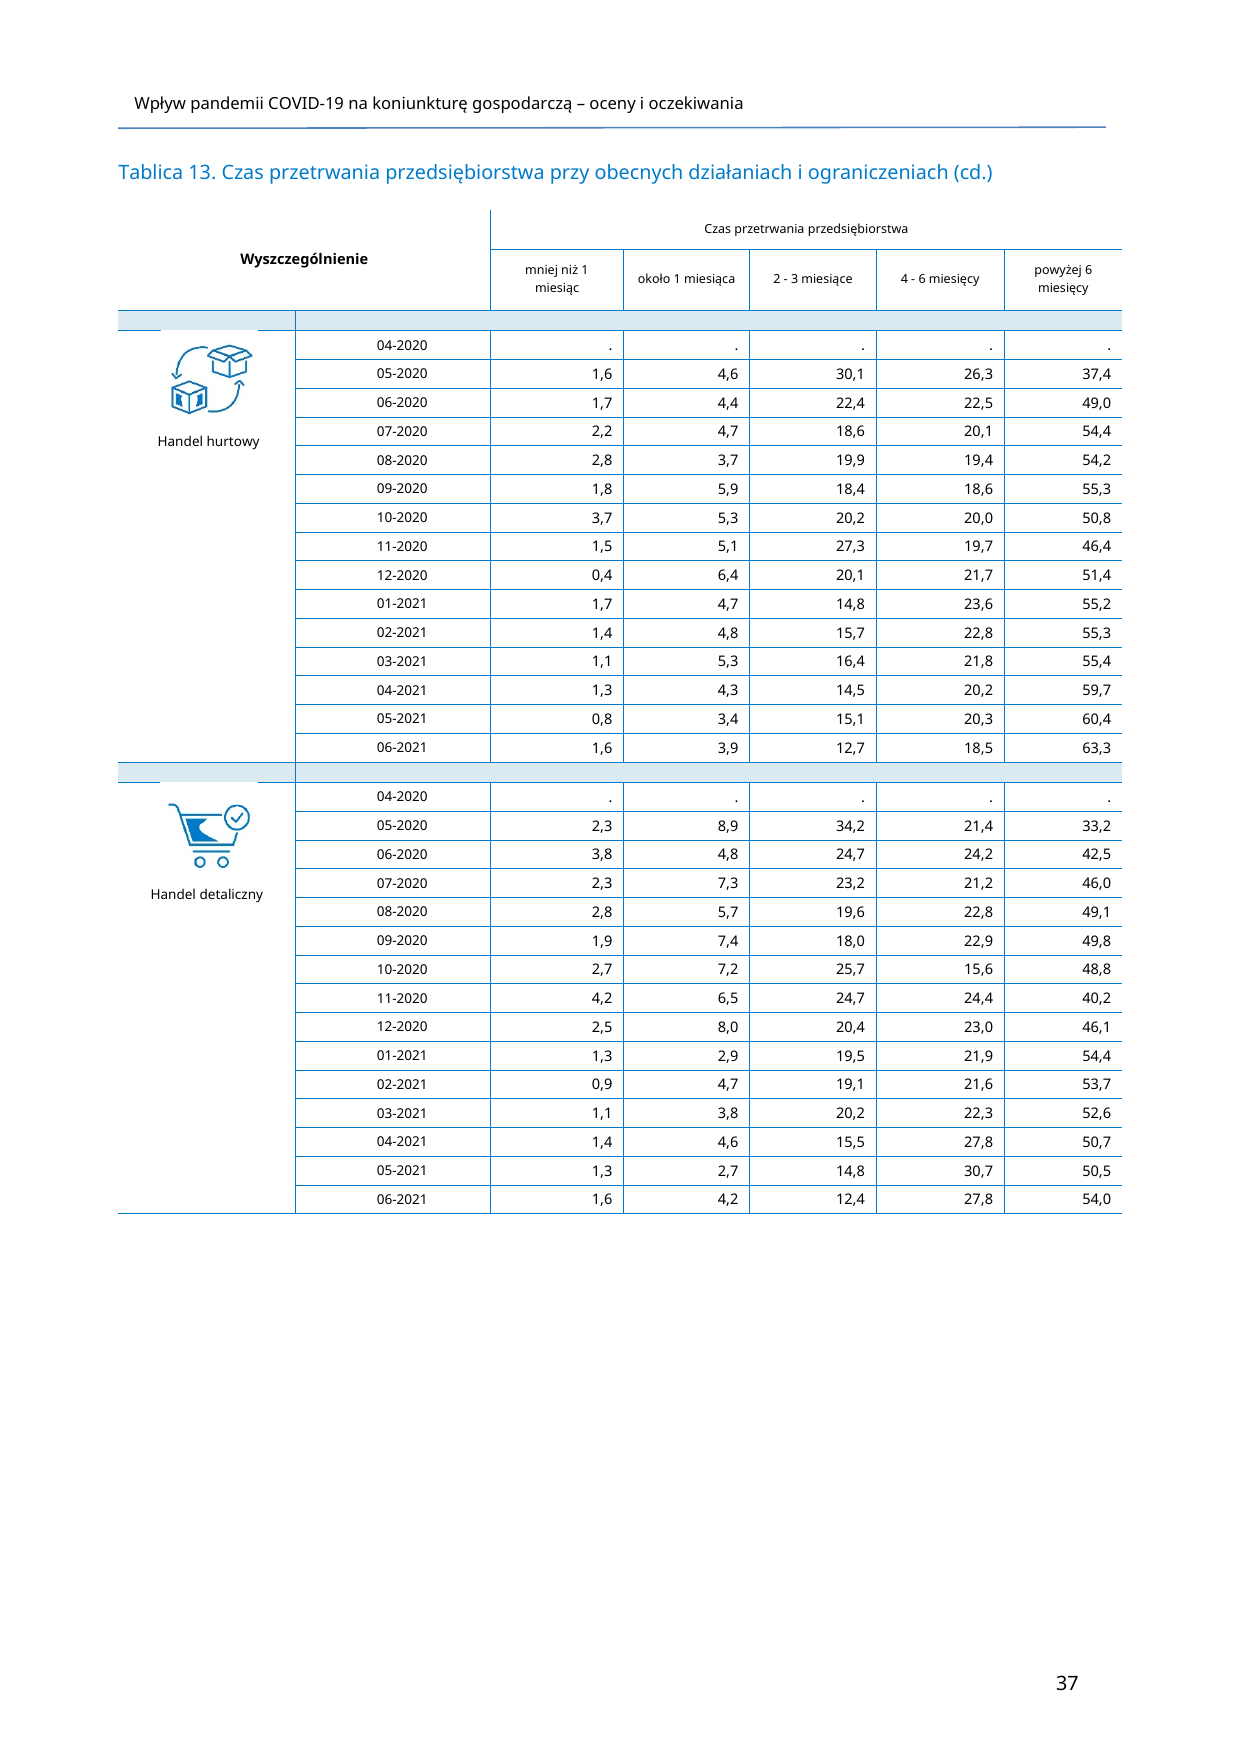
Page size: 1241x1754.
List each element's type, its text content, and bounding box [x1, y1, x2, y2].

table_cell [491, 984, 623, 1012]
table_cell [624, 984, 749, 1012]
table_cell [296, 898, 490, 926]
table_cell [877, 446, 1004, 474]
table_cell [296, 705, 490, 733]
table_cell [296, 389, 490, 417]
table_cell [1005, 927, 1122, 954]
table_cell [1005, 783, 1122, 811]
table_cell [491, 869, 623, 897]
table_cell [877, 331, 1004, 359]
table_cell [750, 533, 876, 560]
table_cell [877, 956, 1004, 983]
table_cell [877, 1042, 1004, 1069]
text Tablica 13. Czas przetrwania przedsiębiorstwa przy obecnych działaniach i ograniczeniach (cd.) [118, 158, 1122, 185]
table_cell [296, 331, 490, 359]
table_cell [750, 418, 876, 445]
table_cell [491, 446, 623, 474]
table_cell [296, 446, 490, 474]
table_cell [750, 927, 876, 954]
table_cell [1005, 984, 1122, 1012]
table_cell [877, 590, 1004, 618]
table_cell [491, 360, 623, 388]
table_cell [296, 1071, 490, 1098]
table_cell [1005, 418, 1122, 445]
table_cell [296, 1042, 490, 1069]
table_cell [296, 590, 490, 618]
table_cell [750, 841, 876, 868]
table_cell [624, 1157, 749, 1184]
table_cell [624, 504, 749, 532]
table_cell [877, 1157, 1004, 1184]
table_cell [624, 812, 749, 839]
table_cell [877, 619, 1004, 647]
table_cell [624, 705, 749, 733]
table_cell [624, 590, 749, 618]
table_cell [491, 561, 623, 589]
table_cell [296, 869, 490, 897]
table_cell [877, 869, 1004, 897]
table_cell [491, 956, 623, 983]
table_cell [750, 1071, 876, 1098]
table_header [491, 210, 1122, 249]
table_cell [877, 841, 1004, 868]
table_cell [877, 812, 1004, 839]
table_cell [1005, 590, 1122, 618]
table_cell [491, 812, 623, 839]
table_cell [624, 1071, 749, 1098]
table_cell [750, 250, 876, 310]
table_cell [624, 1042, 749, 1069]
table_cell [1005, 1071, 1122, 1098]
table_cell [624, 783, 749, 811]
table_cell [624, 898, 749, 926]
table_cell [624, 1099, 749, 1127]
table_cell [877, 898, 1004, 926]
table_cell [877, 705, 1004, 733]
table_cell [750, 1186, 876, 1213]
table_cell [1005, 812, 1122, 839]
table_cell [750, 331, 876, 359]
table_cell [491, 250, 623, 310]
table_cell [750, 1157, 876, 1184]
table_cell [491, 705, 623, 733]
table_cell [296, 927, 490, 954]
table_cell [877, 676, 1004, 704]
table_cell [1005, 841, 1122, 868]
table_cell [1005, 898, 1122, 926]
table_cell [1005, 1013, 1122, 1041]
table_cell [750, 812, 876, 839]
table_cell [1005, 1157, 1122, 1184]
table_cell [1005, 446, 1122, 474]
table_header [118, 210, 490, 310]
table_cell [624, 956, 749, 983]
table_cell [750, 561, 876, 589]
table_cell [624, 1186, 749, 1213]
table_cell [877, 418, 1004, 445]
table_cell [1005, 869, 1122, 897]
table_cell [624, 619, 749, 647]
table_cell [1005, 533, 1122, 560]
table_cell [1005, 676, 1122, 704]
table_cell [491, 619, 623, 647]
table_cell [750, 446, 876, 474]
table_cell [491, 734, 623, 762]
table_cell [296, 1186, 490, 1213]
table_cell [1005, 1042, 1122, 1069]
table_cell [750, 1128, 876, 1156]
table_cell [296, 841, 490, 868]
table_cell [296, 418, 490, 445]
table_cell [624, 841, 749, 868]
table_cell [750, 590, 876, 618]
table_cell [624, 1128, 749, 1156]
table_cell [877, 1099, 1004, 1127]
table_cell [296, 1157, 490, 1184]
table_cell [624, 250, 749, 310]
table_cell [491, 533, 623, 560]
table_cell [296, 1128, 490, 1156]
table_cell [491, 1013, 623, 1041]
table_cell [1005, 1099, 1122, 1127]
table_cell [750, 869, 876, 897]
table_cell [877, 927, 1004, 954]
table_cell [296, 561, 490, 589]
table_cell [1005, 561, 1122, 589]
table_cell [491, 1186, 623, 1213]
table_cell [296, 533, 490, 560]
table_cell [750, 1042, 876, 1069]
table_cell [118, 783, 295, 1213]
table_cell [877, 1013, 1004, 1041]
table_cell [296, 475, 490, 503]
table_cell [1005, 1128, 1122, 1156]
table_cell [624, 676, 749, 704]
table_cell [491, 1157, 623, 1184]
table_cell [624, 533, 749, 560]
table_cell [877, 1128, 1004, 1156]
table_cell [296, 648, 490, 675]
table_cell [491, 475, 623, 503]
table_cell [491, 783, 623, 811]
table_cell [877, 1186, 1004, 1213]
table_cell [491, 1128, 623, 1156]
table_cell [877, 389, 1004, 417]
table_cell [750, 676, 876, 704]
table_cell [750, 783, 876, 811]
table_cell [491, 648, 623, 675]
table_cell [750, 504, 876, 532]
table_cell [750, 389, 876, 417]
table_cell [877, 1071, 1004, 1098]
picture [160, 330, 258, 428]
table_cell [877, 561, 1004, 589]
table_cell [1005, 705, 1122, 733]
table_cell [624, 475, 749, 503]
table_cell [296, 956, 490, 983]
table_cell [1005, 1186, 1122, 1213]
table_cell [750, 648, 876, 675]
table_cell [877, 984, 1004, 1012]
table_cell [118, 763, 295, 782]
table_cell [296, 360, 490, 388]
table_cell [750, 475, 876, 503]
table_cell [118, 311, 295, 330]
picture [160, 782, 258, 880]
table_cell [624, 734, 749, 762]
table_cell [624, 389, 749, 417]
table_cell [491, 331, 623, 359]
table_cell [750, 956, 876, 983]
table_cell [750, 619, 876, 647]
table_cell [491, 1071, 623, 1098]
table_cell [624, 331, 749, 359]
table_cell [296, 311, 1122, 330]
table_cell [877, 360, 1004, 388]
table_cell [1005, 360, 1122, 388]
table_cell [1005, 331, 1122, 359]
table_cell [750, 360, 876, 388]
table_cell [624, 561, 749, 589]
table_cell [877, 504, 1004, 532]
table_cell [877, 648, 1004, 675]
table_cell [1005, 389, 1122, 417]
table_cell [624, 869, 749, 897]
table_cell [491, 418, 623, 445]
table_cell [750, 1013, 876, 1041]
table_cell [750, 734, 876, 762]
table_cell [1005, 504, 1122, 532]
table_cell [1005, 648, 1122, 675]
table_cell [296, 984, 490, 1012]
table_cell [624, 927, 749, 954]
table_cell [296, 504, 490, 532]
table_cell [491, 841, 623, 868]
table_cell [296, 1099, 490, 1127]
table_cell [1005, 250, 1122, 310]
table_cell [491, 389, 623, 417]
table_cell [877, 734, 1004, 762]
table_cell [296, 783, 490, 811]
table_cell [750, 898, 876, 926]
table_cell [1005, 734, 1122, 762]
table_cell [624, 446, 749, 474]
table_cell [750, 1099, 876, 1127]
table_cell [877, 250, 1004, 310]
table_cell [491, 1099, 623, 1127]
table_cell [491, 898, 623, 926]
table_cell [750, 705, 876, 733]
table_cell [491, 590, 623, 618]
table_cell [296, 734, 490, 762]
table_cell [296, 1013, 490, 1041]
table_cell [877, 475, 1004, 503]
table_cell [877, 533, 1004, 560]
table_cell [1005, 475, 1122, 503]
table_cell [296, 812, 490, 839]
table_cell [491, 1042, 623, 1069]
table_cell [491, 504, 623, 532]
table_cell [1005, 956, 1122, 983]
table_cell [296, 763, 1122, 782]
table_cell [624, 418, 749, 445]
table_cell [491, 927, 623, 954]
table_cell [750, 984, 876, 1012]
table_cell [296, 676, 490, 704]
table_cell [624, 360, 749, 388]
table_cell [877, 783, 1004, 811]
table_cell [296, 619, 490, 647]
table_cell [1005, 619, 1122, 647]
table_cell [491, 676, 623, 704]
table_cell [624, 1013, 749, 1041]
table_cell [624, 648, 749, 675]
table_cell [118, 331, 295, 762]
